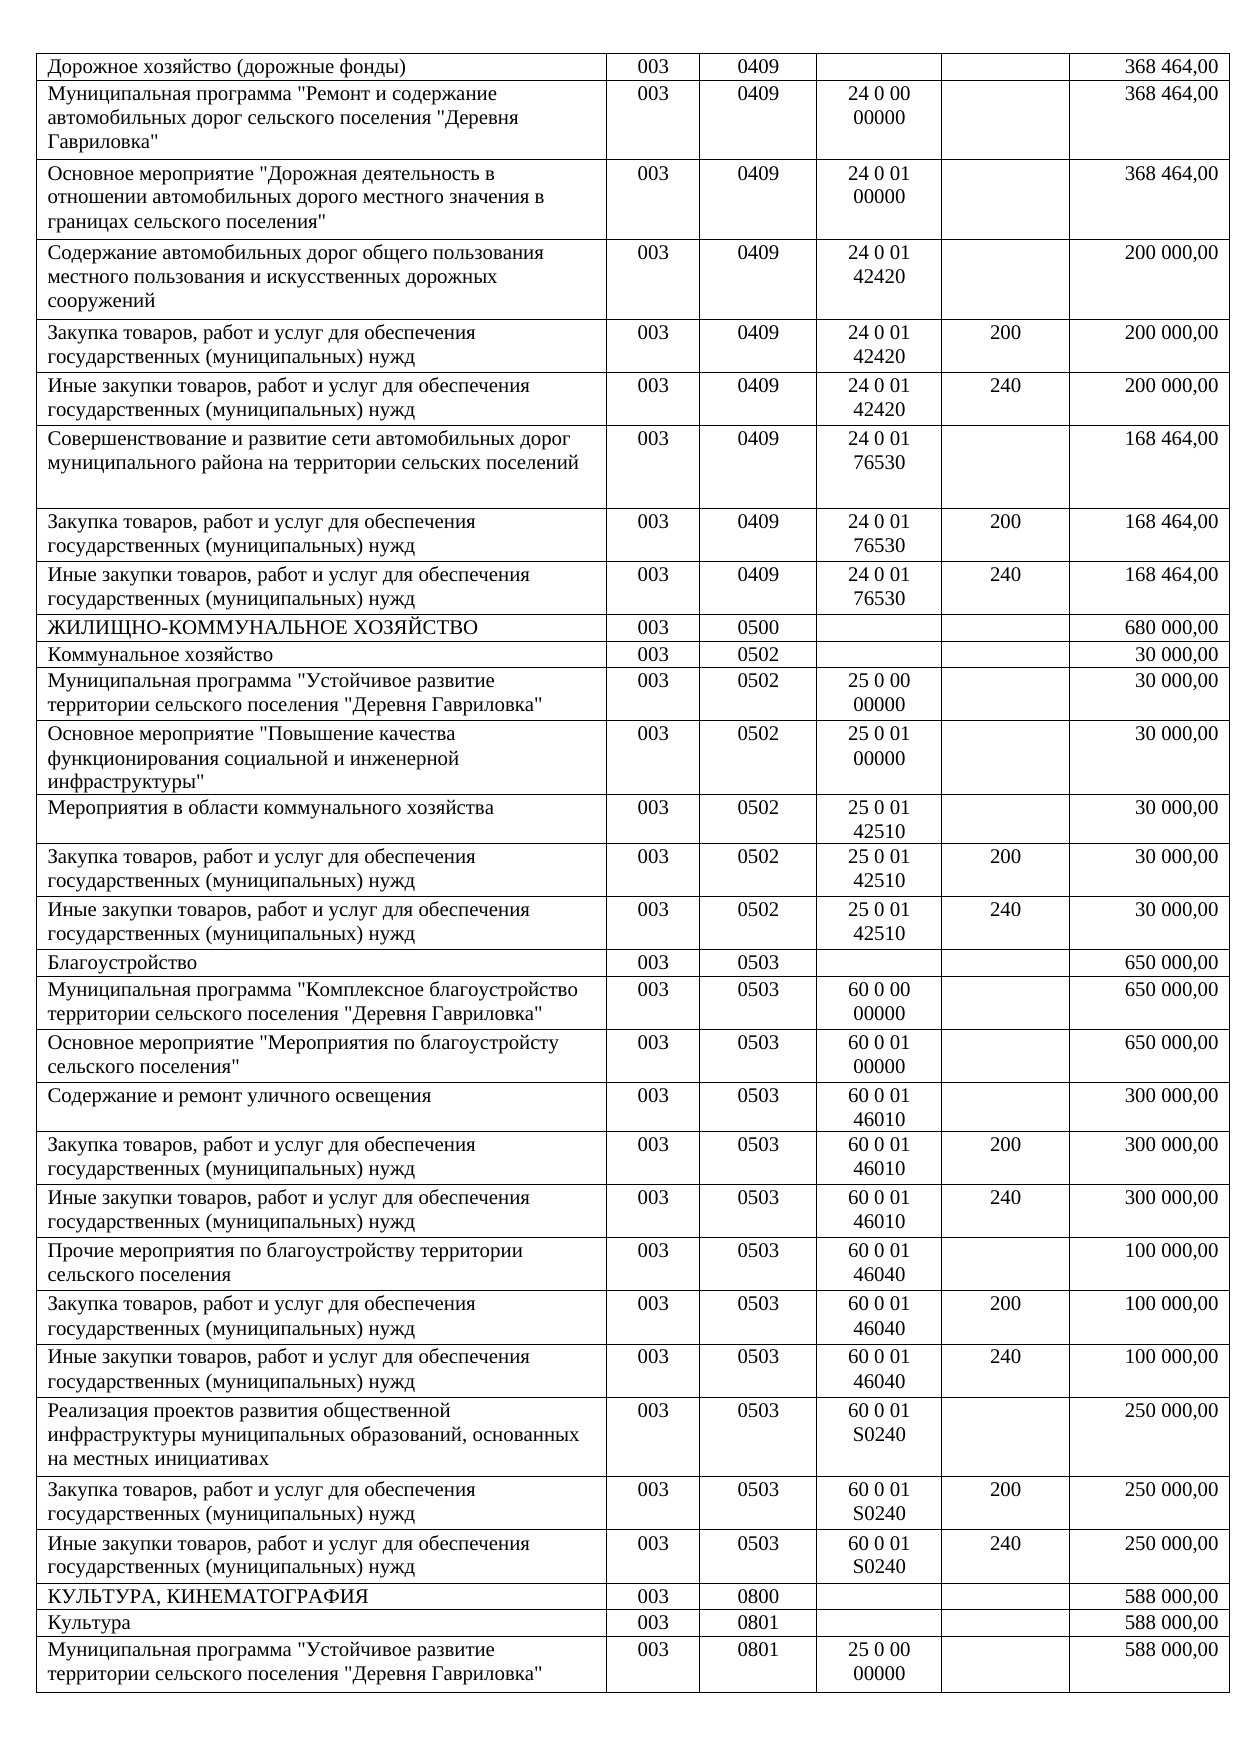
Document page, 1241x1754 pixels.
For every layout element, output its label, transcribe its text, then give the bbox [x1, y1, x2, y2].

table_cell 003 [607, 897, 699, 949]
table_cell 200 [942, 509, 1069, 561]
table_cell 0502 [700, 721, 816, 793]
table_cell 650 000,00 [1070, 977, 1229, 1029]
table_cell [1230, 641, 1240, 667]
table_cell 0409 [700, 320, 816, 372]
table_cell 368 464,00 [1070, 54, 1229, 80]
table_cell [1230, 1636, 1240, 1692]
table_cell 003 [607, 1637, 699, 1692]
table_cell 60 0 01 46010 [817, 1185, 941, 1237]
table_cell 003 [607, 1083, 699, 1131]
table_cell 30 000,00 [1070, 721, 1229, 793]
table_cell 25 0 01 42510 [817, 844, 941, 896]
table_cell 0409 [700, 54, 816, 80]
table_cell Муниципальная программа "Ремонт и содержание автомобильных дорог сельского поселения "Деревня Гавриловка" [37, 81, 606, 159]
table_cell 24 0 01 76530 [817, 562, 941, 614]
table_cell 588 000,00 [1070, 1584, 1229, 1609]
table_cell Реализация проектов развития общественной инфраструктуры муниципальных образований, основанных на местных инициативах [37, 1398, 606, 1476]
table_cell 003 [607, 795, 699, 843]
table_cell [942, 1030, 1069, 1082]
table_cell [942, 615, 1069, 641]
table_cell 200 [942, 320, 1069, 372]
table_cell 0409 [700, 373, 816, 425]
table_cell [942, 668, 1069, 720]
table_cell 24 0 01 42420 [817, 320, 941, 372]
table_cell [1230, 372, 1240, 425]
table_cell [1230, 794, 1240, 843]
table_cell [942, 642, 1069, 667]
table_cell Прочие мероприятия по благоустройству территории сельского поселения [37, 1238, 606, 1290]
table_cell [817, 615, 941, 641]
table_cell [942, 721, 1069, 793]
table_cell Муниципальная программа "Устойчивое развитие территории сельского поселения "Деревня Гавриловка" [37, 1637, 606, 1692]
table_cell Благоустройство [37, 950, 606, 976]
table_cell [817, 1610, 941, 1636]
table_cell Закупка товаров, работ и услуг для обеспечения государственных (муниципальных) нужд [37, 509, 606, 561]
table_cell 60 0 01 46040 [817, 1345, 941, 1397]
table_cell 60 0 01 46010 [817, 1083, 941, 1131]
table_cell 0503 [700, 1398, 816, 1476]
table_cell [1230, 1397, 1240, 1476]
table_cell 0409 [700, 562, 816, 614]
table_cell [1230, 80, 1240, 159]
table_cell [1230, 720, 1240, 793]
table_cell 24 0 00 00000 [817, 81, 941, 159]
table_cell 200 [942, 844, 1069, 896]
table_cell [1230, 239, 1240, 319]
table_cell [1230, 1029, 1240, 1082]
table_cell 003 [607, 1530, 699, 1582]
table_cell [817, 642, 941, 667]
table_cell 25 0 00 00000 [817, 668, 941, 720]
table_cell Культура [37, 1610, 606, 1636]
table_cell 0503 [700, 1132, 816, 1184]
table_cell 650 000,00 [1070, 950, 1229, 976]
table_cell Иные закупки товаров, работ и услуг для обеспечения государственных (муниципальных) нужд [37, 373, 606, 425]
table_cell 003 [607, 562, 699, 614]
table_cell 0409 [700, 81, 816, 159]
table_cell [1230, 1476, 1240, 1529]
table_cell 003 [607, 1291, 699, 1343]
table_cell 0503 [700, 1030, 816, 1082]
table_cell [1230, 159, 1240, 239]
table_cell 0409 [700, 509, 816, 561]
table_cell [817, 1584, 941, 1609]
table_cell 003 [607, 54, 699, 80]
table_cell 003 [607, 1185, 699, 1237]
table_cell 60 0 01 46040 [817, 1291, 941, 1343]
table_cell 0503 [700, 977, 816, 1029]
table_cell 240 [942, 1345, 1069, 1397]
table_cell 003 [607, 240, 699, 319]
table_cell [1230, 976, 1240, 1029]
table_cell 0502 [700, 668, 816, 720]
table_cell 200 000,00 [1070, 373, 1229, 425]
table_cell [942, 426, 1069, 508]
table_cell 200 [942, 1132, 1069, 1184]
table_cell [942, 950, 1069, 976]
table_cell Иные закупки товаров, работ и услуг для обеспечения государственных (муниципальных) нужд [37, 897, 606, 949]
table_cell [942, 1238, 1069, 1290]
table_cell 168 464,00 [1070, 426, 1229, 508]
table_cell 003 [607, 1584, 699, 1609]
table_cell 680 000,00 [1070, 615, 1229, 641]
table_cell 003 [607, 642, 699, 667]
table_cell 0503 [700, 1185, 816, 1237]
table_cell Содержание и ремонт уличного освещения [37, 1083, 606, 1131]
table_cell 0502 [700, 642, 816, 667]
table_cell 100 000,00 [1070, 1291, 1229, 1343]
table_cell 003 [607, 1477, 699, 1529]
table_cell 300 000,00 [1070, 1185, 1229, 1237]
table_cell 60 0 00 00000 [817, 977, 941, 1029]
table_cell 003 [607, 721, 699, 793]
table_cell 003 [607, 1345, 699, 1397]
table_cell [1230, 53, 1240, 80]
table_cell 60 0 01 S0240 [817, 1398, 941, 1476]
table_cell [1230, 508, 1240, 561]
table_cell 368 464,00 [1070, 81, 1229, 159]
table_cell 0503 [700, 1083, 816, 1131]
table_cell 003 [607, 950, 699, 976]
table_cell Дорожное хозяйство (дорожные фонды) [37, 54, 606, 80]
table_cell Иные закупки товаров, работ и услуг для обеспечения государственных (муниципальных) нужд [37, 1345, 606, 1397]
table_cell [942, 1083, 1069, 1131]
table_cell 003 [607, 81, 699, 159]
table_cell 0409 [700, 240, 816, 319]
table_cell 60 0 01 S0240 [817, 1530, 941, 1582]
table_cell [1230, 949, 1240, 976]
table_cell [1230, 1237, 1240, 1290]
table_cell 60 0 01 46040 [817, 1238, 941, 1290]
table_cell 0800 [700, 1584, 816, 1609]
table_cell [1230, 1583, 1240, 1609]
table_cell Основное мероприятие "Мероприятия по благоустройсту сельского поселения" [37, 1030, 606, 1082]
table_cell [817, 54, 941, 80]
table_cell Коммунальное хозяйство [37, 642, 606, 667]
table_cell [1230, 896, 1240, 949]
table_cell 003 [607, 1398, 699, 1476]
table_cell Закупка товаров, работ и услуг для обеспечения государственных (муниципальных) нужд [37, 320, 606, 372]
table_cell 588 000,00 [1070, 1610, 1229, 1636]
table_cell Закупка товаров, работ и услуг для обеспечения государственных (муниципальных) нужд [37, 1132, 606, 1184]
table_cell 25 0 01 42510 [817, 897, 941, 949]
table_cell 300 000,00 [1070, 1132, 1229, 1184]
table_cell 25 0 01 00000 [817, 721, 941, 793]
table_cell 003 [607, 615, 699, 641]
table_cell 0503 [700, 1238, 816, 1290]
table_cell 24 0 01 00000 [817, 160, 941, 239]
table_cell 003 [607, 1238, 699, 1290]
table_cell Муниципальная программа "Комплексное благоустройство территории сельского поселения "Деревня Гавриловка" [37, 977, 606, 1029]
table_cell 003 [607, 509, 699, 561]
table_cell [817, 950, 941, 976]
table_cell 200 [942, 1291, 1069, 1343]
table_cell 24 0 01 76530 [817, 509, 941, 561]
table_cell Закупка товаров, работ и услуг для обеспечения государственных (муниципальных) нужд [37, 844, 606, 896]
table_cell 100 000,00 [1070, 1238, 1229, 1290]
table_cell 100 000,00 [1070, 1345, 1229, 1397]
table_cell 003 [607, 1030, 699, 1082]
table_cell [942, 54, 1069, 80]
table_cell ЖИЛИЩНО-КОММУНАЛЬНОЕ ХОЗЯЙСТВО [37, 615, 606, 641]
table_cell 250 000,00 [1070, 1477, 1229, 1529]
table_cell Иные закупки товаров, работ и услуг для обеспечения государственных (муниципальных) нужд [37, 1530, 606, 1582]
table_cell [942, 977, 1069, 1029]
table_cell Основное мероприятие "Повышение качества функционирования социальной и инженерной инфраструктуры" [37, 721, 606, 793]
table_cell 200 000,00 [1070, 320, 1229, 372]
table_cell 0502 [700, 795, 816, 843]
table_cell Совершенствование и развитие сети автомобильных дорог муниципального района на территории сельских поселений [37, 426, 606, 508]
table_cell 240 [942, 373, 1069, 425]
table_cell 003 [607, 1610, 699, 1636]
table_cell 24 0 01 42420 [817, 240, 941, 319]
table_cell [942, 160, 1069, 239]
table_cell [1230, 1082, 1240, 1131]
table_cell 0503 [700, 1345, 816, 1397]
table_cell 003 [607, 373, 699, 425]
table_cell 003 [607, 977, 699, 1029]
table_cell 24 0 01 42420 [817, 373, 941, 425]
table_cell 200 [942, 1477, 1069, 1529]
table_cell [942, 240, 1069, 319]
table_cell 30 000,00 [1070, 844, 1229, 896]
table_cell Основное мероприятие "Дорожная деятельность в отношении автомобильных дорого местного значения в границах сельского поселения" [37, 160, 606, 239]
table_cell [942, 1610, 1069, 1636]
table_cell 250 000,00 [1070, 1530, 1229, 1582]
table_cell [1230, 1344, 1240, 1397]
table_cell 003 [607, 844, 699, 896]
table_cell 0801 [700, 1637, 816, 1692]
table_cell [1230, 319, 1240, 372]
table_cell 003 [607, 426, 699, 508]
table_cell [1230, 1131, 1240, 1184]
table_cell 0409 [700, 426, 816, 508]
table_cell 300 000,00 [1070, 1083, 1229, 1131]
table_cell 0502 [700, 844, 816, 896]
table_cell 0500 [700, 615, 816, 641]
table_cell [1230, 843, 1240, 896]
table_cell 30 000,00 [1070, 642, 1229, 667]
table_cell [942, 1584, 1069, 1609]
table_cell 60 0 01 S0240 [817, 1477, 941, 1529]
table_cell 240 [942, 562, 1069, 614]
table_cell 25 0 00 00000 [817, 1637, 941, 1692]
table_cell Иные закупки товаров, работ и услуг для обеспечения государственных (муниципальных) нужд [37, 562, 606, 614]
table_cell Закупка товаров, работ и услуг для обеспечения государственных (муниципальных) нужд [37, 1477, 606, 1529]
table_cell Содержание автомобильных дорог общего пользования местного пользования и искусственных дорожных сооружений [37, 240, 606, 319]
table_cell Муниципальная программа "Устойчивое развитие территории сельского поселения "Деревня Гавриловка" [37, 668, 606, 720]
table_cell 168 464,00 [1070, 562, 1229, 614]
table_cell 003 [607, 320, 699, 372]
table_cell 0503 [700, 950, 816, 976]
table_cell 0801 [700, 1610, 816, 1636]
table_cell 30 000,00 [1070, 795, 1229, 843]
table_cell [1230, 614, 1240, 641]
table_cell [942, 81, 1069, 159]
table_cell 650 000,00 [1070, 1030, 1229, 1082]
table_cell 0503 [700, 1291, 816, 1343]
table_cell [1230, 1184, 1240, 1237]
table_cell 24 0 01 76530 [817, 426, 941, 508]
table_cell 0502 [700, 897, 816, 949]
table_cell 003 [607, 160, 699, 239]
table_cell 240 [942, 897, 1069, 949]
table_cell [1230, 561, 1240, 614]
table_cell 0409 [700, 160, 816, 239]
table_cell [1230, 1290, 1240, 1343]
table_cell 60 0 01 46010 [817, 1132, 941, 1184]
table_cell [1230, 667, 1240, 720]
table_cell [942, 1637, 1069, 1692]
table_cell 368 464,00 [1070, 160, 1229, 239]
table_cell Закупка товаров, работ и услуг для обеспечения государственных (муниципальных) нужд [37, 1291, 606, 1343]
table_cell 240 [942, 1185, 1069, 1237]
table_cell 0503 [700, 1530, 816, 1582]
table_cell [942, 1398, 1069, 1476]
table_cell [942, 795, 1069, 843]
table_cell [1230, 1609, 1240, 1636]
table_cell 003 [607, 668, 699, 720]
table_cell Мероприятия в области коммунального хозяйства [37, 795, 606, 843]
table_cell 0503 [700, 1477, 816, 1529]
table_cell КУЛЬТУРА, КИНЕМАТОГРАФИЯ [37, 1584, 606, 1609]
table_cell 25 0 01 42510 [817, 795, 941, 843]
table_cell 588 000,00 [1070, 1637, 1229, 1692]
table_cell [1230, 1529, 1240, 1582]
table_cell 200 000,00 [1070, 240, 1229, 319]
table_cell 30 000,00 [1070, 897, 1229, 949]
table_cell 250 000,00 [1070, 1398, 1229, 1476]
table_cell 30 000,00 [1070, 668, 1229, 720]
table_cell 168 464,00 [1070, 509, 1229, 561]
table_cell 60 0 01 00000 [817, 1030, 941, 1082]
table_cell 003 [607, 1132, 699, 1184]
table_cell 240 [942, 1530, 1069, 1582]
table_cell Иные закупки товаров, работ и услуг для обеспечения государственных (муниципальных) нужд [37, 1185, 606, 1237]
table_cell [1230, 425, 1240, 508]
